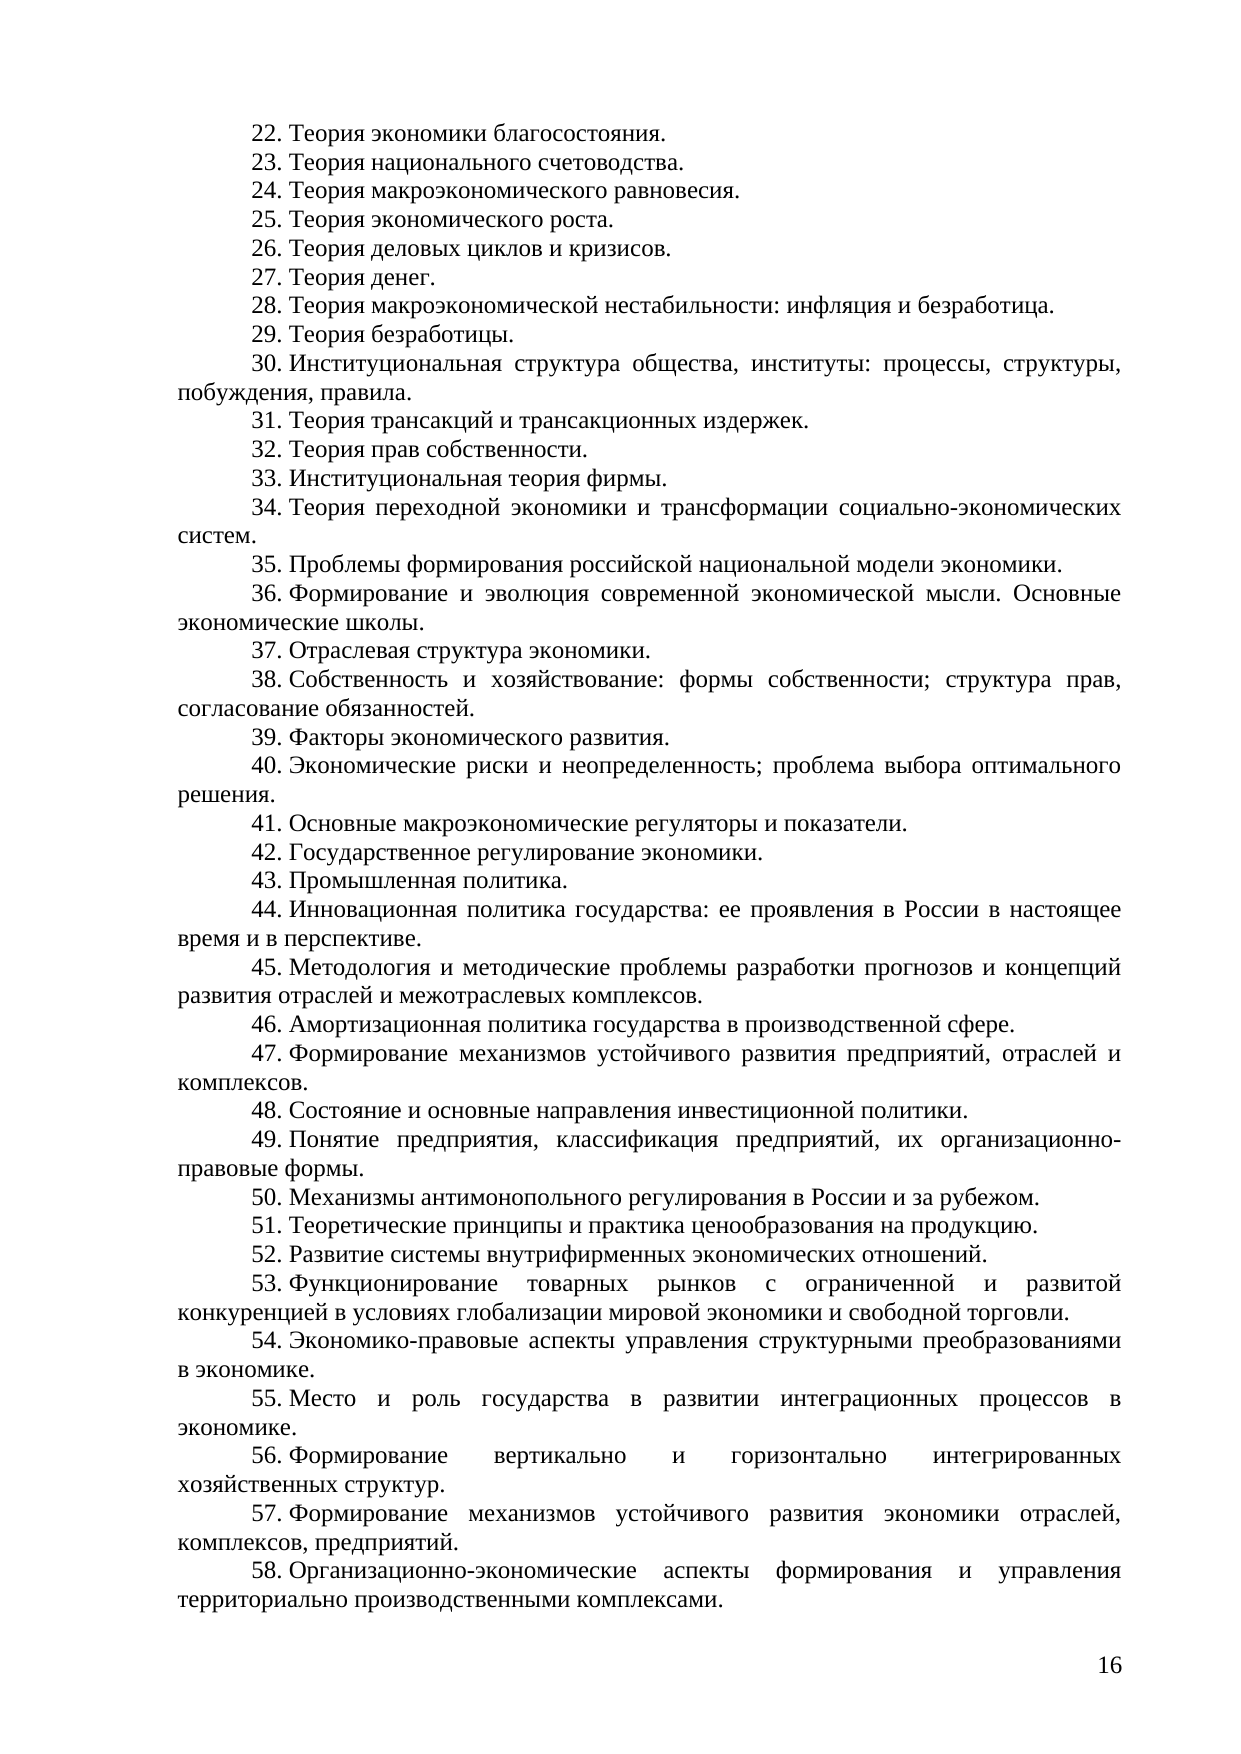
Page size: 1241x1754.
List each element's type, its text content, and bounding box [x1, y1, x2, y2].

list Функционирование товарных рынков с ограниченной и развитой конкуренцией в условиях глобализации мировой экономики и свободной торговли. [177, 1268, 1122, 1326]
list Теория макроэкономического равновесия. [177, 176, 1122, 204]
list Институциональная структура общества, институты: процессы, структуры, побуждения, правила. [177, 348, 1122, 406]
list Промышленная политика. [177, 866, 1122, 894]
list Теория прав собственности. [177, 434, 1122, 463]
list Понятие предприятия, классификация предприятий, их организационно-правовые формы. [177, 1124, 1122, 1182]
list Факторы экономического развития. [177, 722, 1122, 751]
list Теория безработицы. [177, 319, 1122, 348]
list Теория деловых циклов и кризисов. [177, 233, 1122, 262]
list Экономико-правовые аспекты управления структурными преобразованиями в экономике. [177, 1326, 1122, 1383]
list Механизмы антимонопольного регулирования в России и за рубежом. [177, 1182, 1122, 1211]
list Государственное регулирование экономики. [177, 837, 1122, 866]
list Теория трансакций и трансакционных издержек. [177, 406, 1122, 434]
list Место и роль государства в развитии интеграционных процессов в экономике. [177, 1383, 1122, 1441]
list Проблемы формирования российской национальной модели экономики. [177, 549, 1122, 578]
list Основные макроэкономические регуляторы и показатели. [177, 808, 1122, 837]
list Теория переходной экономики и трансформации социально-экономических систем. [177, 492, 1122, 549]
list Формирование механизмов устойчивого развития экономики отраслей, комплексов, предприятий. [177, 1498, 1122, 1556]
list Развитие системы внутрифирменных экономических отношений. [177, 1239, 1122, 1268]
list Экономические риски и неопределенность; проблема выбора оптимального решения. [177, 751, 1122, 808]
list Теория макроэкономической нестабильности: инфляция и безработица. [177, 291, 1122, 319]
list Инновационная политика государства: ее проявления в России в настоящее время и в перспективе. [177, 894, 1122, 952]
list Методология и методические проблемы разработки прогнозов и концепций развития отраслей и межотраслевых комплексов. [177, 952, 1122, 1009]
list Амортизационная политика государства в производственной сфере. [177, 1009, 1122, 1038]
list Формирование и эволюция современной экономической мысли. Основные экономические школы. [177, 578, 1122, 636]
list Организационно-экономические аспекты формирования и управления территориально производственными комплексами. [177, 1556, 1122, 1613]
list Институциональная теория фирмы. [177, 463, 1122, 492]
list Теория экономического роста. [177, 204, 1122, 233]
list Формирование вертикально и горизонтально интегрированных хозяйственных структур. [177, 1441, 1122, 1498]
list Теория национального счетоводства. [177, 147, 1122, 176]
list Теория экономики благосостояния. [177, 118, 1122, 147]
list Состояние и основные направления инвестиционной политики. [177, 1096, 1122, 1124]
list Формирование механизмов устойчивого развития предприятий, отраслей и комплексов. [177, 1038, 1122, 1096]
list Теория денег. [177, 262, 1122, 291]
list Теоретические принципы и практика ценообразования на продукцию. [177, 1211, 1122, 1239]
list Собственность и хозяйствование: формы собственности; структура прав, согласование обязанностей. [177, 664, 1122, 722]
list Отраслевая структура экономики. [177, 636, 1122, 664]
